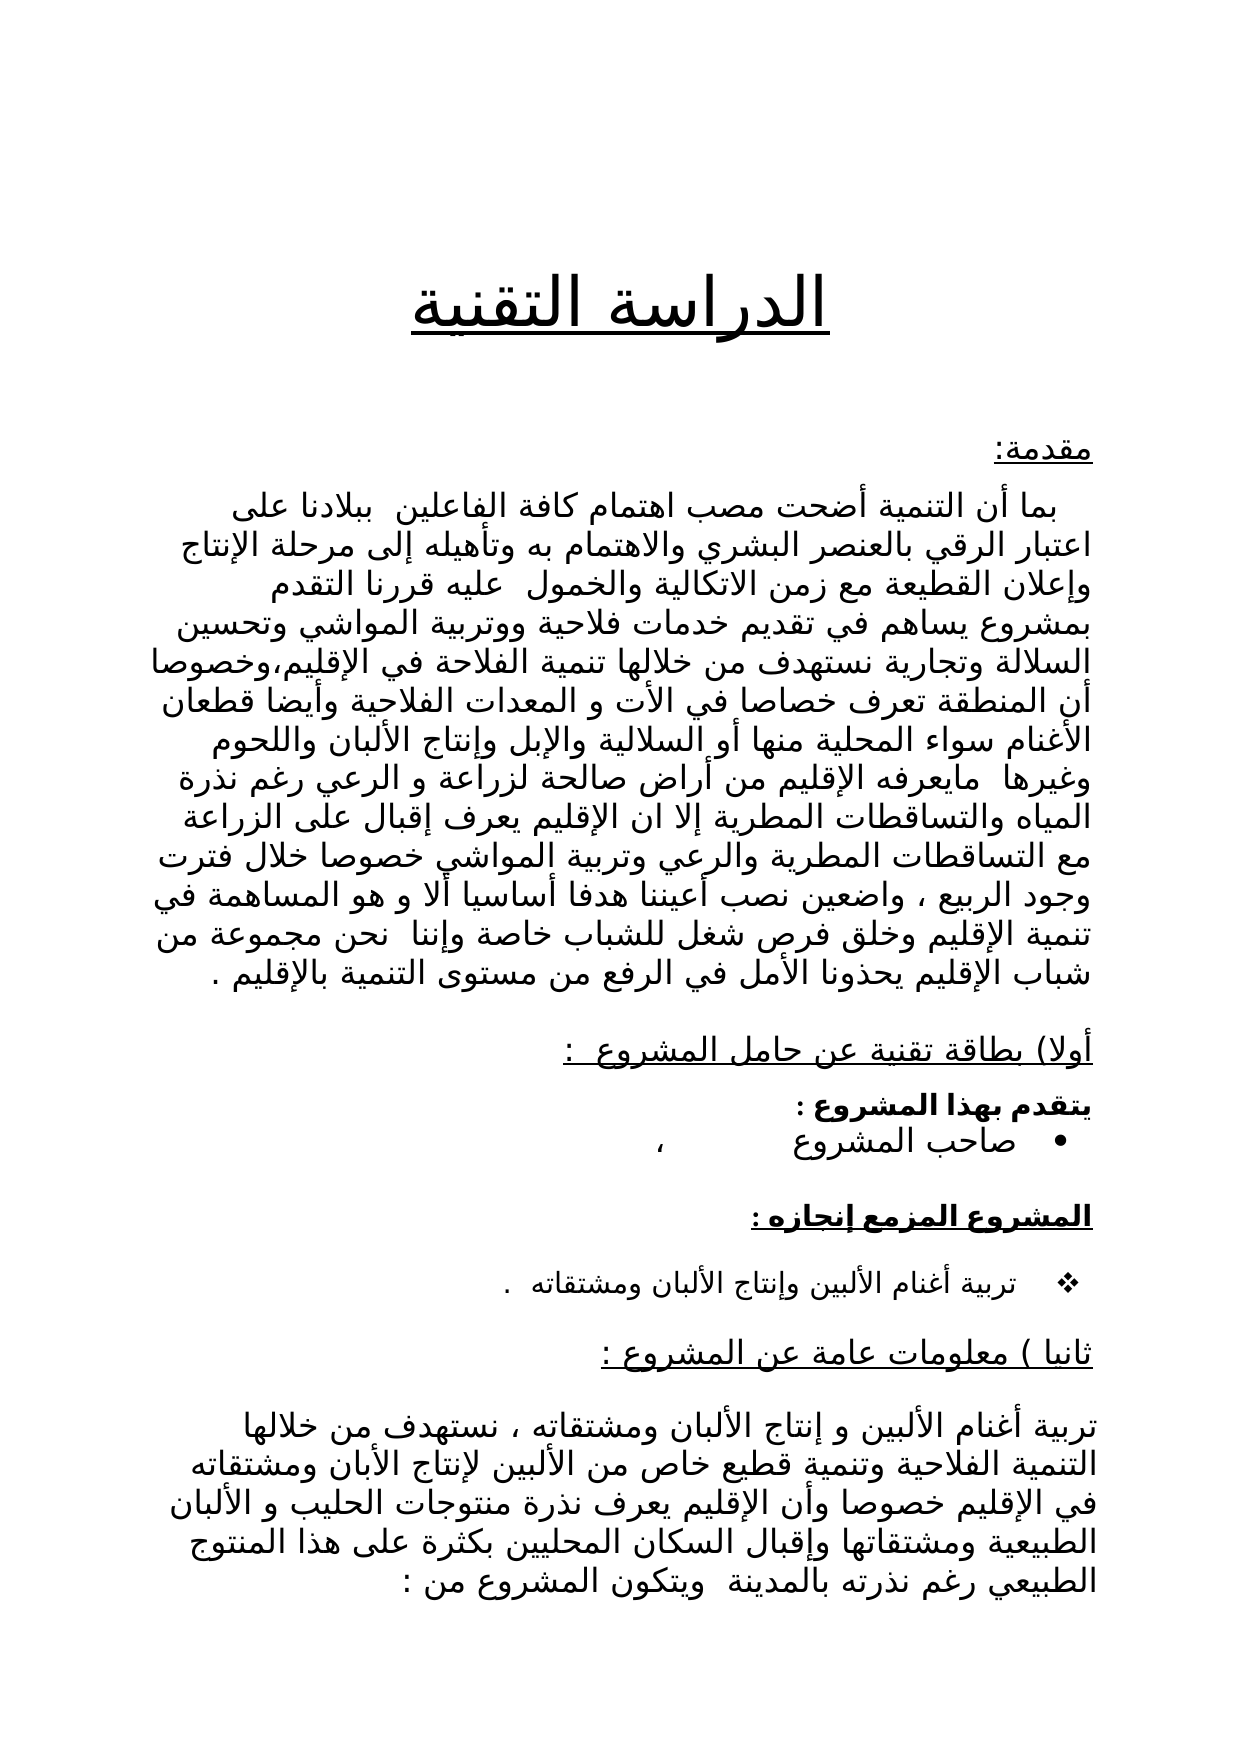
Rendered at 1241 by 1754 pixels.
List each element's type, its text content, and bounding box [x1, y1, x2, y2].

text يتقدم بهذا المشروع : [148, 1088, 1093, 1122]
text تربية أغنام الألبين و إنتاج الألبان ومشتقاته ، نستهدف من خلالها التنمية الفلاحية وتنمية قطيع خاص من الألبين لإنتاج الأبان ومشتقاته في الإقليم خصوصا وأن الإقليم يعرف نذرة منتوجات الحليب و الألبان الطبيعية ومشتقاتها وإقبال السكان المحليين بكثرة على هذا المنتوج الطبيعي رغم نذرته بالمدينة ويتكون المشروع من : [148, 1406, 1099, 1600]
text مقدمة: [148, 429, 1093, 468]
list صاحب المشروع ، [148, 1122, 1055, 1161]
text الدراسة التقنية [148, 263, 1093, 343]
list تربية أغنام الألبين وإنتاج الألبان ومشتقاته . [148, 1266, 1055, 1300]
text ثانيا ) معلومات عامة عن المشروع : [148, 1334, 1093, 1372]
text المشروع المزمع إنجازه : [148, 1199, 1093, 1233]
text أولا) بطاقة تقنية عن حامل المشروع : [148, 1030, 1093, 1069]
text بما أن التنمية أضحت مصب اهتمام كافة الفاعلين ببلادنا على اعتبار الرقي بالعنصر البشري والاهتمام به وتأهيله إلى مرحلة الإنتاج وإعلان القطيعة مع زمن الاتكالية والخمول عليه قررنا التقدم بمشروع يساهم في تقديم خدمات فلاحية ووتربية المواشي وتحسين السلالة وتجارية نستهدف من خلالها تنمية الفلاحة في الإقليم،وخصوصا أن المنطقة تعرف خصاصا في الأت و المعدات الفلاحية وأيضا قطعان الأغنام سواء المحلية منها أو السلالية والإبل وإنتاج الألبان واللحوم وغيرها مايعرفه الإقليم من أراض صالحة لزراعة و الرعي رغم نذرة المياه والتساقطات المطرية إلا ان الإقليم يعرف إقبال على الزراعة مع التساقطات المطرية والرعي وتربية المواشي خصوصا خلال فترت وجود الربيع ، واضعين نصب أعيننا هدفا أساسيا ألا و هو المساهمة في تنمية الإقليم وخلق فرص شغل للشباب خاصة وإننا نحن مجموعة من شباب الإقليم يحذونا الأمل في الرفع من مستوى التنمية بالإقليم . [148, 487, 1093, 992]
